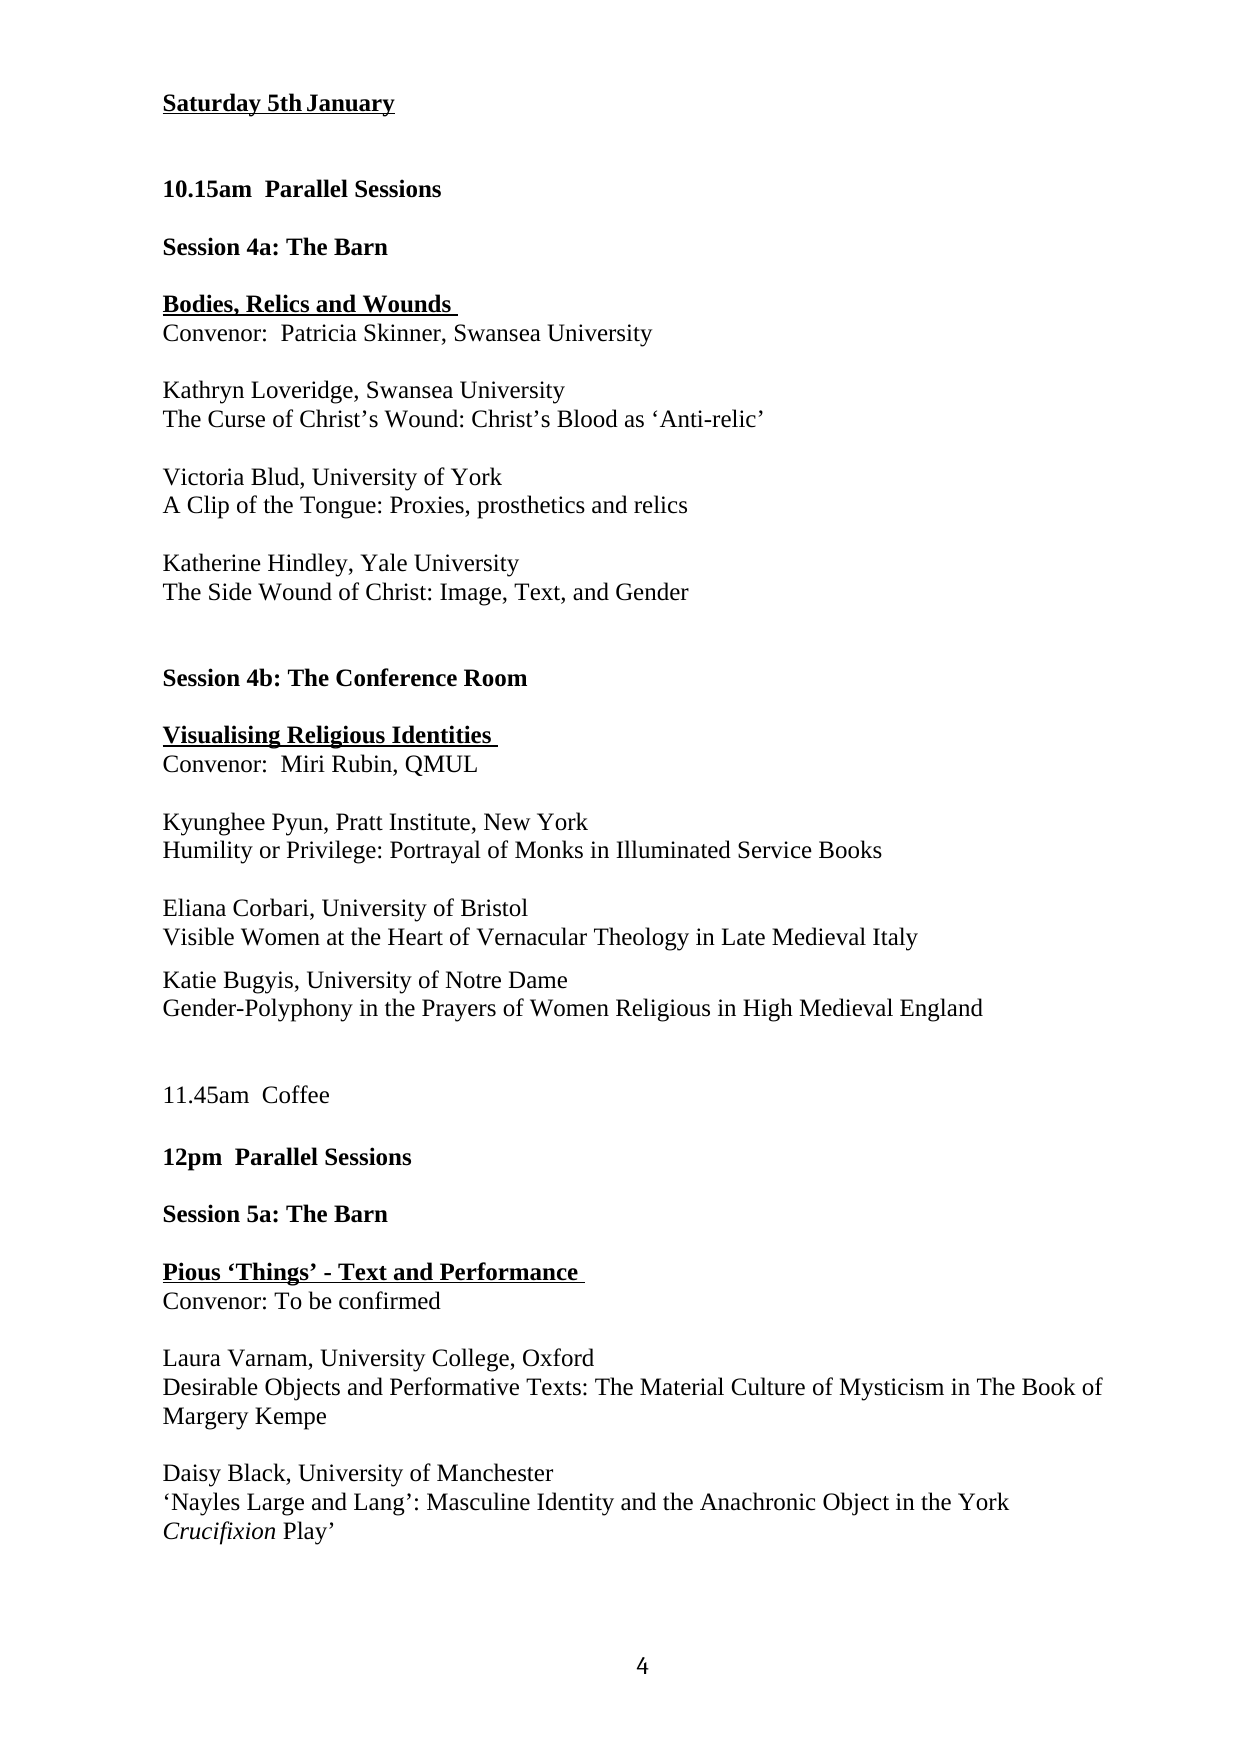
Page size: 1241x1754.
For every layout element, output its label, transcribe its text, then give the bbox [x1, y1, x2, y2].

text The Curse of Christ’s Wound: Christ’s Blood as ‘Anti-relic’ [162, 404, 1123, 433]
text Gender-Polyphony in the Prayers of Women Religious in High Medieval England [162, 993, 1123, 1022]
subtitle Visible Women at the Heart of Vernacular Theology in Late Medieval Italy [162, 922, 1123, 950]
text Humility or Privilege: Portrayal of Monks in Illuminated Service Books [162, 835, 1123, 864]
text Laura Varnam, University College, Oxford [162, 1343, 1123, 1372]
text Convenor: Patricia Skinner, Swansea University [162, 318, 1123, 347]
text ‘Nayles Large and Lang’: Masculine Identity and the Anachronic Object in the York Crucifixion Play’ [162, 1487, 1123, 1544]
text Kathryn Loveridge, Swansea University [162, 375, 1123, 404]
text 12pm Parallel Sessions [162, 1142, 1123, 1171]
text A Clip of the Tongue: Proxies, prosthetics and relics [162, 490, 1123, 519]
text Victoria Blud, University of York [162, 462, 1123, 490]
text Pious ‘Things’ - Text and Performance [162, 1257, 1123, 1286]
text Eliana Corbari, University of Bristol [162, 893, 1123, 922]
text Convenor: Miri Rubin, QMUL [162, 749, 1123, 778]
text Convenor: To be confirmed [162, 1286, 1123, 1314]
text Daisy Black, University of Manchester [162, 1458, 1123, 1487]
text 10.15am Parallel Sessions [162, 174, 1123, 203]
text Session 5a: The Barn [162, 1199, 1123, 1228]
text Session 4b: The Conference Room [162, 663, 1123, 692]
text Desirable Objects and Performative Texts: The Material Culture of Mysticism in The Book of Margery Kempe [162, 1372, 1123, 1429]
text Bodies, Relics and Wounds [162, 289, 1123, 318]
text Katie Bugyis, University of Notre Dame [162, 965, 1123, 993]
text Saturday 5th January [162, 88, 1123, 117]
text Visualising Religious Identities [162, 720, 1123, 749]
text 11.45am Coffee [162, 1080, 1123, 1108]
text Kyunghee Pyun, Pratt Institute, New York [162, 807, 1123, 835]
text Session 4a: The Barn [162, 232, 1123, 260]
text Katherine Hindley, Yale University The Side Wound of Christ: Image, Text, and Gender [162, 548, 1123, 605]
